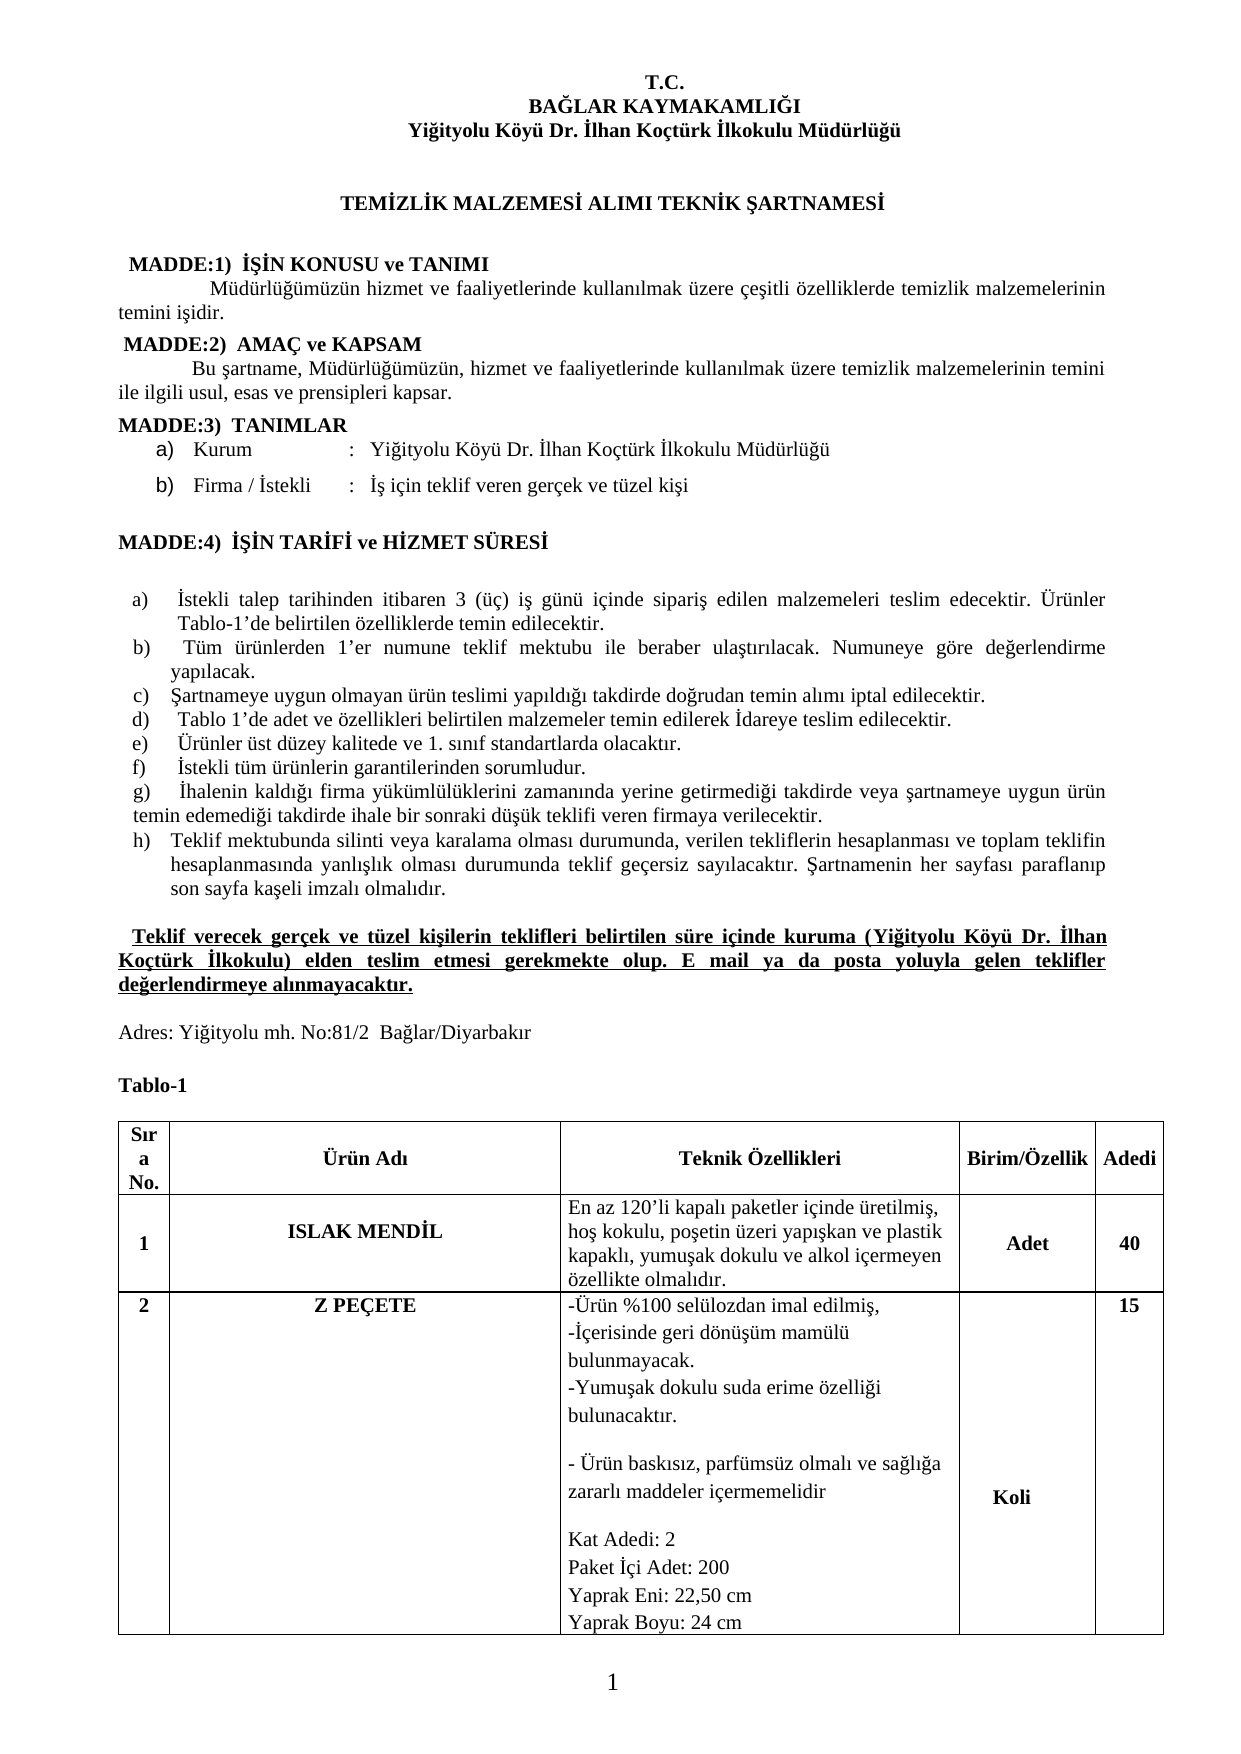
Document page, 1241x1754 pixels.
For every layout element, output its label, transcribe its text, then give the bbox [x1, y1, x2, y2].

subtitle BAĞLAR KAYMAKAMLIĞI [192, 94, 1137, 118]
text Yiğityolu Köyü Dr. İlhan Koçtürk İlkokulu Müdürlüğü [118, 118, 1107, 142]
table_header Teknik Özellikleri [561, 1122, 959, 1194]
table_cell Koli [960, 1293, 1095, 1634]
table_cell 40 [1096, 1195, 1163, 1291]
subtitle T.C. [192, 70, 1137, 94]
list Tablo-1 [118, 1073, 1107, 1097]
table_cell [561, 1293, 959, 1634]
table_header Sıra No. [119, 1122, 169, 1194]
list Firma / İstekli : İş için teklif veren gerçek ve tüzel kişi [156, 473, 1107, 497]
list İstekli talep tarihinden itibaren 3 (üç) iş günü içinde sipariş edilen malzemeleri teslim edecektir. Ürünler Tablo-1’de belirtilen özelliklerde temin edilecektir. [132, 587, 1107, 635]
list Kurum : Yiğityolu Köyü Dr. İlhan Koçtürk İlkokulu Müdürlüğü [156, 437, 1107, 461]
list Şartnameye uygun olmayan ürün teslimi yapıldığı takdirde doğrudan temin alımı iptal edilecektir. [133, 683, 1107, 707]
table_cell 15 [1096, 1293, 1163, 1634]
text MADDE:3) TANIMLAR [118, 413, 1107, 437]
text TEMİZLİK MALZEMESİ ALIMI TEKNİK ŞARTNAMESİ [118, 190, 1107, 214]
list Teklif verecek gerçek ve tüzel kişilerin teklifleri belirtilen süre içinde kuruma (Yiğityolu Köyü Dr. İlhan Koçtürk İlkokulu) elden teslim etmesi gerekmekte olup. E mail ya da posta yoluyla gelen teklifler değerlendirmeye alınmayacaktır. [118, 924, 1107, 996]
table_cell ISLAK MENDİL [170, 1195, 560, 1291]
list İstekli tüm ürünlerin garantilerinden sorumludur. [132, 755, 1107, 779]
text MADDE:2) AMAÇ ve KAPSAM [118, 332, 1107, 356]
table_cell 1 [119, 1195, 169, 1291]
table_header Ürün Adı [170, 1122, 560, 1194]
list Tüm ürünlerden 1’er numune teklif mektubu ile beraber ulaştırılacak. Numuneye göre değerlendirme yapılacak. [133, 635, 1107, 683]
table_cell 2 [119, 1293, 169, 1634]
list Adres: Yiğityolu mh. No:81/2 Bağlar/Diyarbakır [118, 1020, 1107, 1044]
list Teklif mektubunda silinti veya karalama olması durumunda, verilen tekliflerin hesaplanması ve toplam teklifin hesaplanmasında yanlışlık olması durumunda teklif geçersiz sayılacaktır. Şartnamenin her sayfası paraflanıp son sayfa kaşeli imzalı olmalıdır. [133, 827, 1107, 900]
table_cell Adet [960, 1195, 1095, 1291]
table_header Birim/Özellik [960, 1122, 1095, 1194]
text MADDE:1) İŞİN KONUSU ve TANIMI [118, 252, 1107, 276]
table_cell Z PEÇETE [170, 1293, 560, 1634]
table_cell En az 120’li kapalı paketler içinde üretilmiş, hoş kokulu, poşetin üzeri yapışkan ve plastik kapaklı, yumuşak dokulu ve alkol içermeyen özellikte olmalıdır. [561, 1195, 959, 1291]
list Tablo 1’de adet ve özellikleri belirtilen malzemeler temin edilerek İdareye teslim edilecektir. [132, 707, 1107, 731]
text Müdürlüğümüzün hizmet ve faaliyetlerinde kullanılmak üzere çeşitli özelliklerde temizlik malzemelerinin temini işidir. [118, 276, 1107, 324]
text g) İhalenin kaldığı firma yükümlülüklerini zamanında yerine getirmediği takdirde veya şartnameye uygun ürün temin edemediği takdirde ihale bir sonraki düşük teklifi veren firmaya verilecektir. [133, 779, 1107, 827]
text MADDE:4) İŞİN TARİFİ ve HİZMET SÜRESİ [118, 530, 1107, 554]
list Ürünler üst düzey kalitede ve 1. sınıf standartlarda olacaktır. [132, 731, 1107, 755]
text Bu şartname, Müdürlüğümüzün, hizmet ve faaliyetlerinde kullanılmak üzere temizlik malzemelerinin temini ile ilgili usul, esas ve prensipleri kapsar. [118, 356, 1107, 404]
table_header Adedi [1096, 1122, 1163, 1194]
